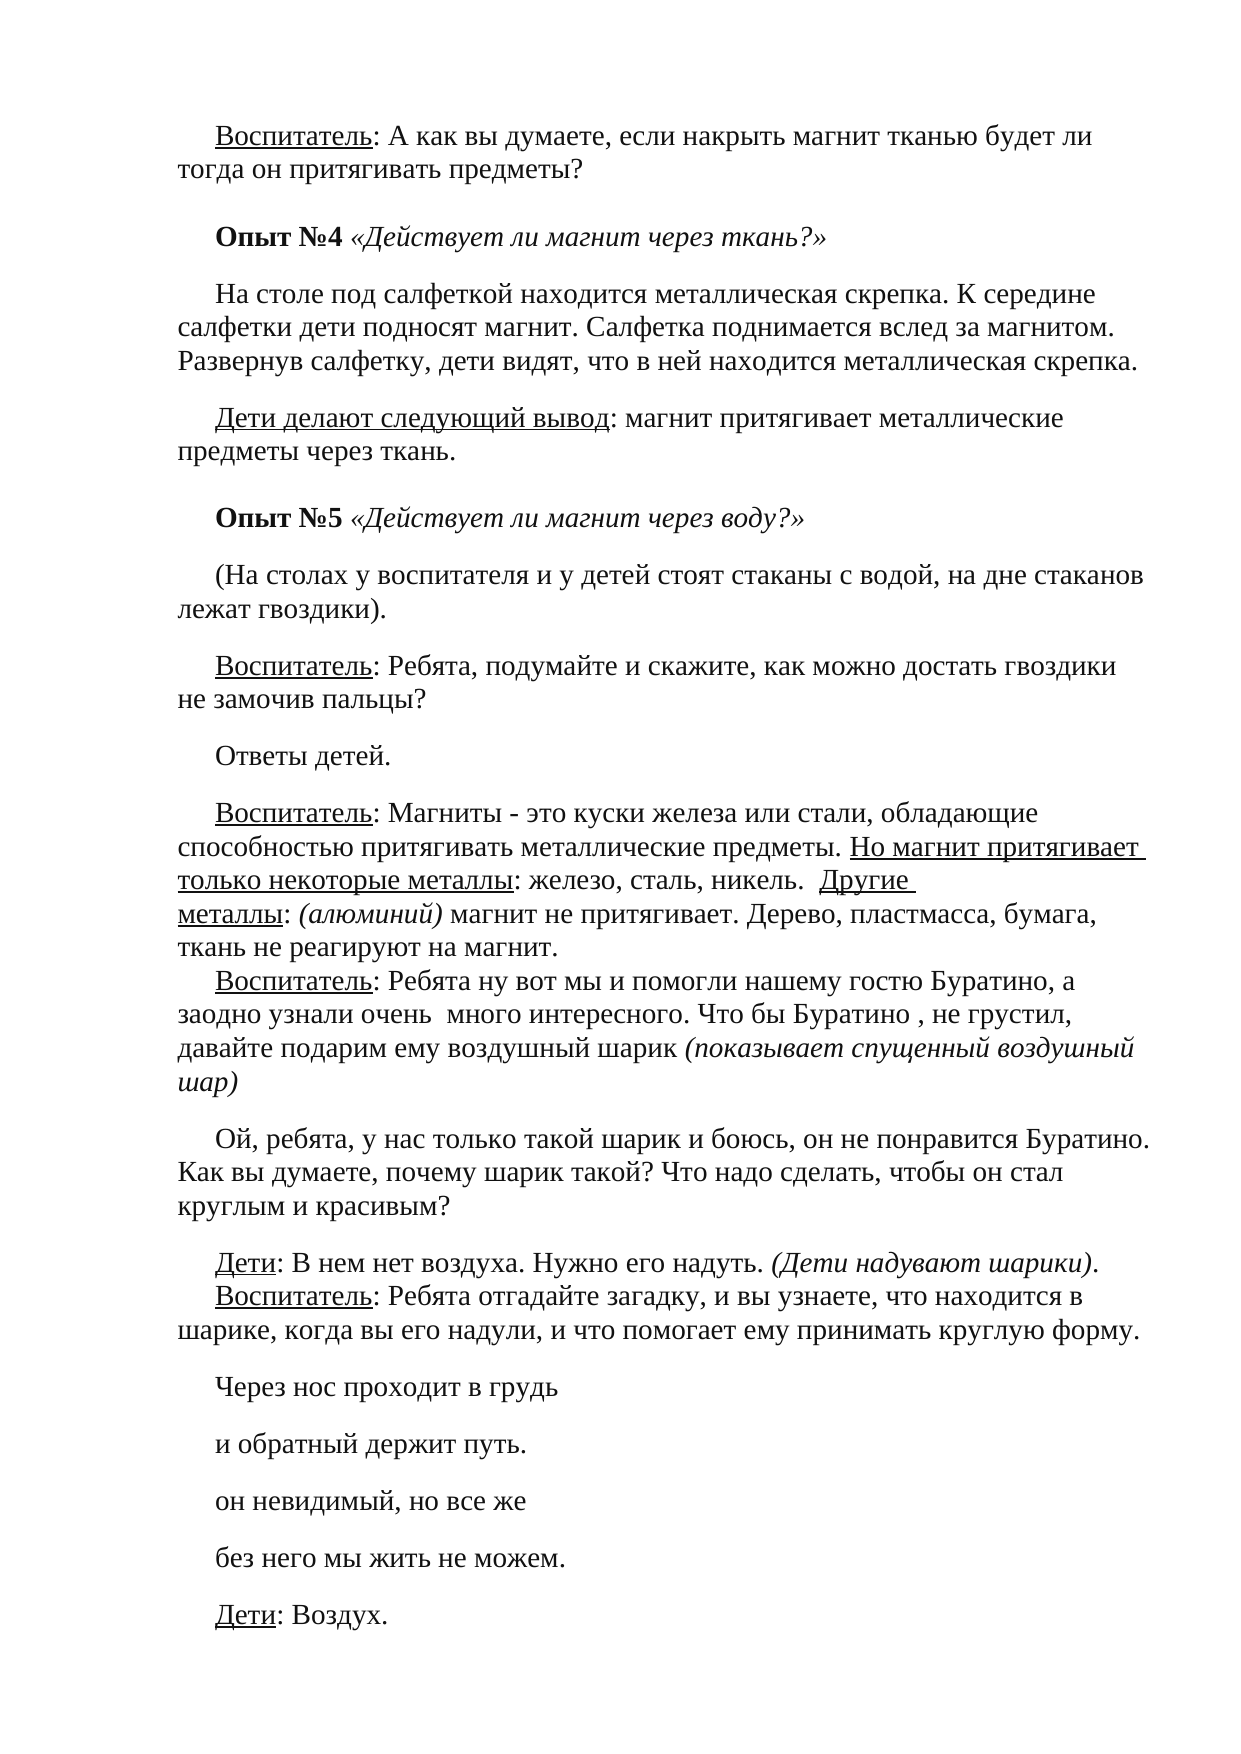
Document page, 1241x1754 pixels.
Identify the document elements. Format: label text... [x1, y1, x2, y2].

text Воспитатель: Ребята, подумайте и скажите, как можно достать гвоздики не замочив пальцы? [177, 648, 1152, 715]
text Дети: В нем нет воздуха. Нужно его надуть. (Дети надувают шарики). [177, 1245, 1152, 1278]
text Ответы детей. [177, 738, 1152, 772]
text Опыт №5 «Действует ли магнит через воду?» [177, 500, 1152, 534]
text Воспитатель: Ребята отгадайте загадку, и вы узнаете, что находится в шарике, когда вы его надули, и что помогает ему принимать круглую форму. [177, 1278, 1152, 1345]
text Дети делают следующий вывод: магнит притягивает металлические предметы через ткань. [177, 400, 1152, 467]
text Ой, ребята, у нас только такой шарик и боюсь, он не понравится Буратино. Как вы думаете, почему шарик такой? Что надо сделать, чтобы он стал круглым и красивым? [177, 1121, 1152, 1221]
text он невидимый, но все же [177, 1483, 1152, 1516]
text и обратный держит путь. [177, 1426, 1152, 1459]
text без него мы жить не можем. [177, 1540, 1152, 1573]
text На столе под салфеткой находится металлическая скрепка. К середине салфетки дети подносят магнит. Салфетка поднимается вслед за магнитом. Развернув салфетку, дети видят, что в ней находится металлическая скрепка. [177, 276, 1152, 376]
text Дети: Воздух. [177, 1597, 1152, 1630]
text Воспитатель: Магниты - это куски железа или стали, обладающие способностью притягивать металлические предметы. Но магнит притягивает только некоторые металлы: железо, сталь, никель. Другие металлы: (алюминий) магнит не притягивает. Дерево, пластмасса, бумага, ткань не реагируют на магнит. [177, 795, 1152, 963]
text Воспитатель: А как вы думаете, если накрыть магнит тканью будет ли тогда он притягивать предметы? [177, 118, 1152, 185]
text Воспитатель: Ребята ну вот мы и помогли нашему гостю Буратино, а заодно узнали очень много интересного. Что бы Буратино , не грустил, давайте подарим ему воздушный шарик (показывает спущенный воздушный шар) [177, 963, 1152, 1097]
text Через нос проходит в грудь [177, 1369, 1152, 1402]
text Опыт №4 «Действует ли магнит через ткань?» [177, 219, 1152, 252]
text (На столах у воспитателя и у детей стоят стаканы с водой, на дне стаканов лежат гвоздики). [177, 557, 1152, 624]
